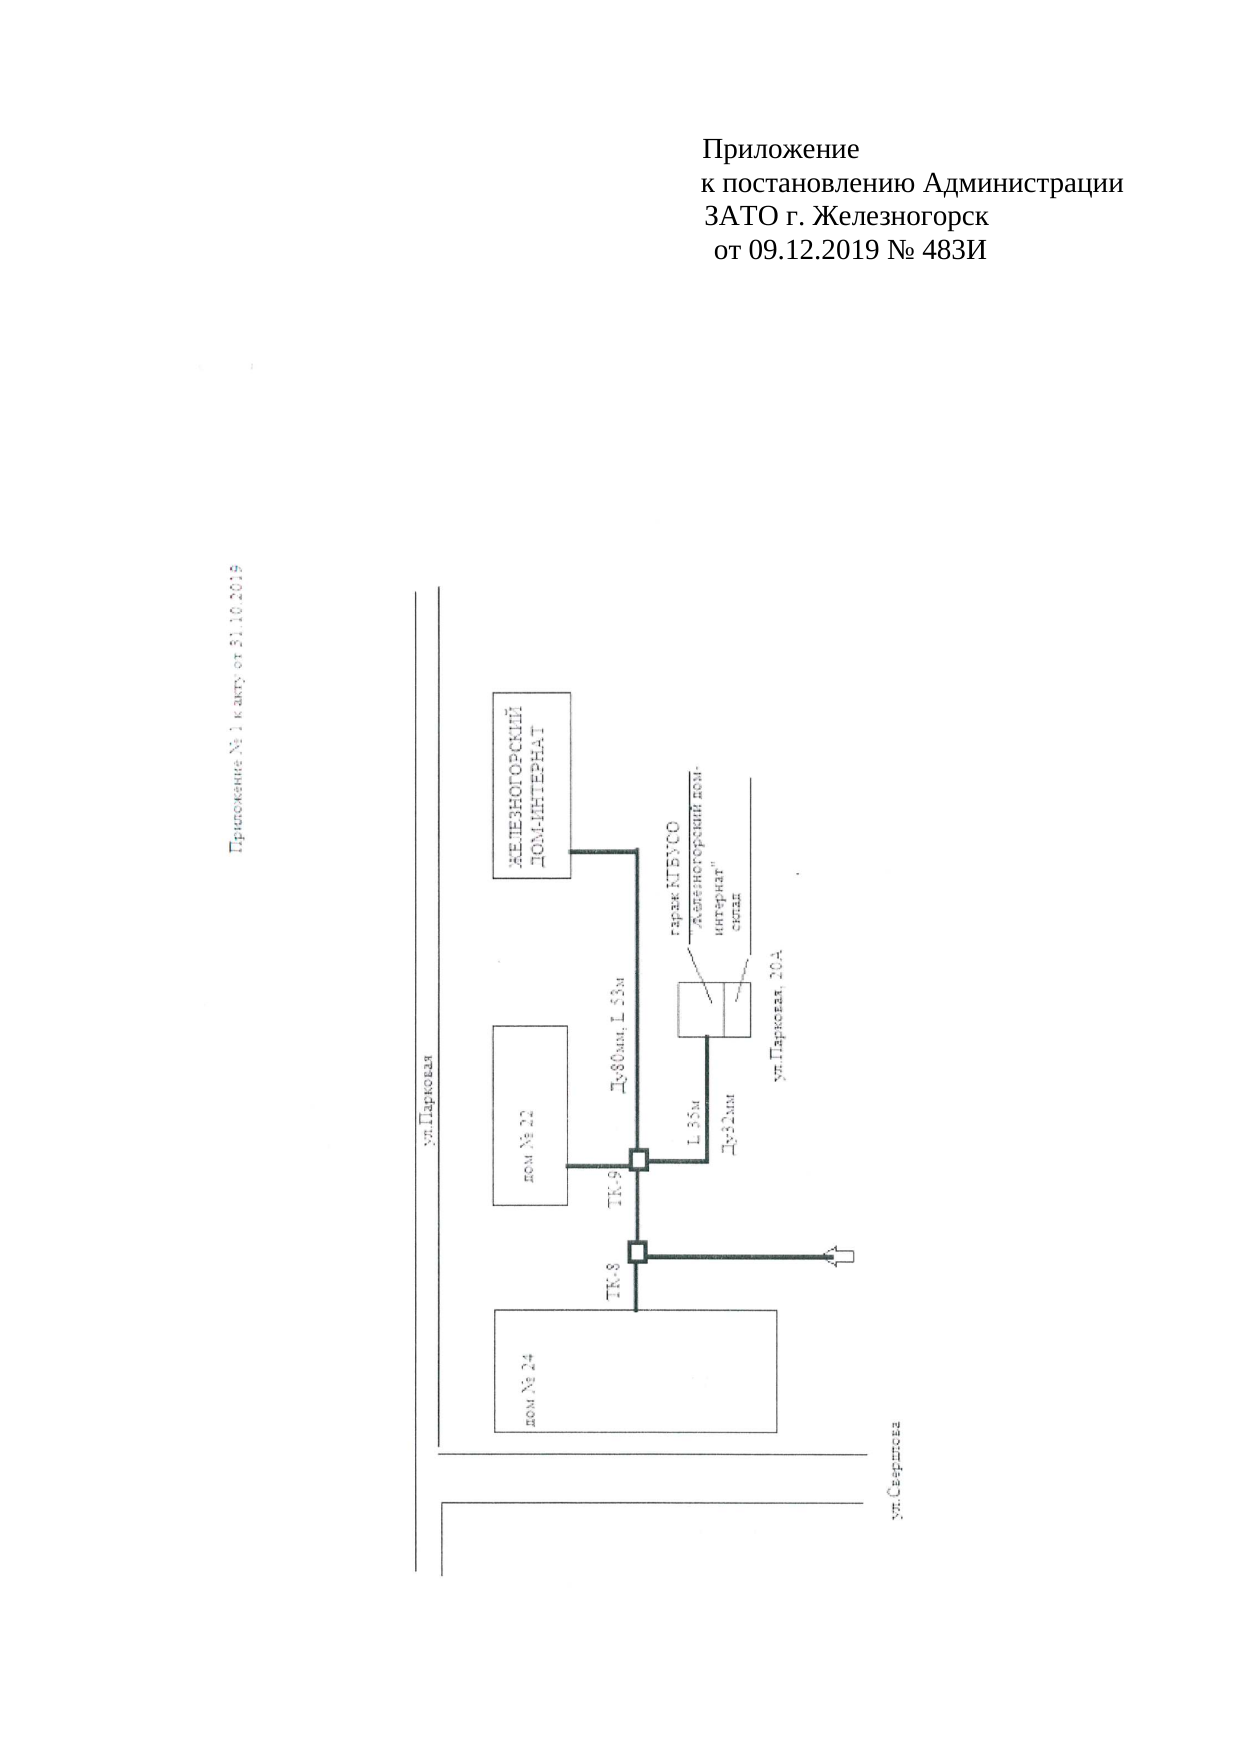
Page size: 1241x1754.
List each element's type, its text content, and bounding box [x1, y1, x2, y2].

picture [177, 333, 1092, 1628]
subtitle Приложение [148, 131, 1152, 165]
subtitle ЗАТО г. Железногорск [148, 198, 1152, 232]
subtitle к постановлению Администрации [148, 165, 1152, 198]
subtitle от 09.12.2019 № 483И [148, 232, 1152, 265]
